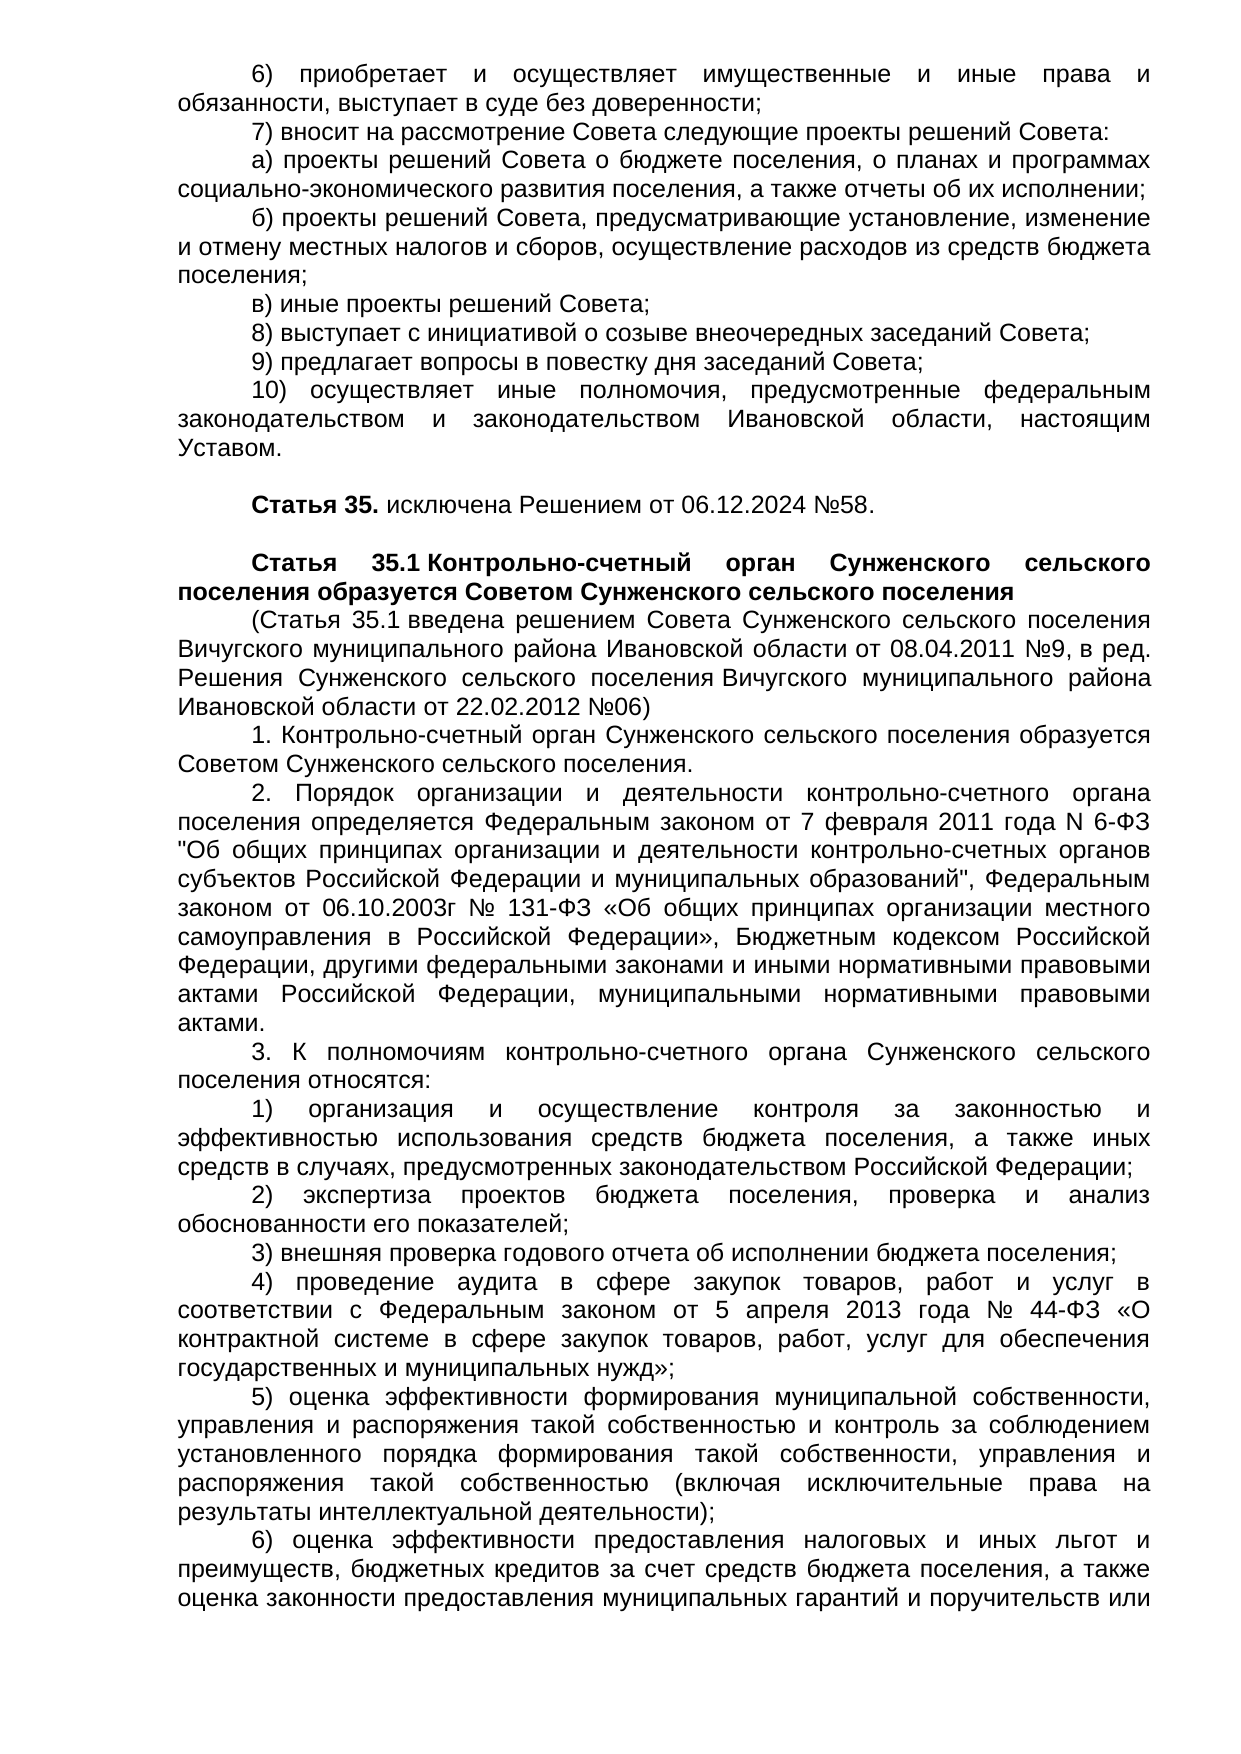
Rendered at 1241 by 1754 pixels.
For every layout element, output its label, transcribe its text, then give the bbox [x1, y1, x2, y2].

text в) иные проекты решений Совета; [177, 289, 1152, 318]
text 2. Порядок организации и деятельности контрольно-счетного органа поселения определяется Федеральным законом от 7 февраля 2011 года N 6-ФЗ "Об общих принципах организации и деятельности контрольно-счетных органов субъектов Российской Федерации и муниципальных образований", Федеральным законом от 06.10.2003г № 131-ФЗ «Об общих принципах организации местного самоуправления в Российской Федерации», Бюджетным кодексом Российской Федерации, другими федеральными законами и иными нормативными правовыми актами Российской Федерации, муниципальными нормативными правовыми актами. [177, 778, 1152, 1037]
text 6) приобретает и осуществляет имущественные и иные права и обязанности, выступает в суде без доверенности; [177, 59, 1152, 117]
text б) проекты решений Совета, предусматривающие установление, изменение и отмену местных налогов и сборов, осуществление расходов из средств бюджета поселения; [177, 203, 1152, 289]
text 2) экспертиза проектов бюджета поселения, проверка и анализ обоснованности его показателей; [177, 1180, 1152, 1238]
text 3. К полномочиям контрольно-счетного органа Сунженского сельского поселения относятся: [177, 1037, 1152, 1094]
text 7) вносит на рассмотрение Совета следующие проекты решений Совета: [177, 117, 1152, 145]
text 5) оценка эффективности формирования муниципальной собственности, управления и распоряжения такой собственностью и контроль за соблюдением установленного порядка формирования такой собственности, управления и распоряжения такой собственностью (включая исключительные права на результаты интеллектуальной деятельности); [177, 1382, 1152, 1525]
text 3) внешняя проверка годового отчета об исполнении бюджета поселения; [177, 1238, 1152, 1267]
text Статья 35.1 Контрольно-счетный орган Сунженского сельского поселения образуется Советом Сунженского сельского поселения [177, 548, 1152, 605]
text 9) предлагает вопросы в повестку дня заседаний Совета; [177, 347, 1152, 375]
text 4) проведение аудита в сфере закупок товаров, работ и услуг в соответствии с Федеральным законом от 5 апреля 2013 года № 44-ФЗ «О контрактной системе в сфере закупок товаров, работ, услуг для обеспечения государственных и муниципальных нужд»; [177, 1267, 1152, 1382]
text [177, 1525, 1152, 1612]
text а) проекты решений Совета о бюджете поселения, о планах и программах социально-экономического развития поселения, а также отчеты об их исполнении; [177, 145, 1152, 203]
text Статья 35. исключена Решением от 06.12.2024 №58. [177, 490, 1152, 519]
text 1. Контрольно-счетный орган Сунженского сельского поселения образуется Советом Сунженского сельского поселения. [177, 720, 1152, 778]
text (Статья 35.1 введена решением Совета Сунженского сельского поселения Вичугского муниципального района Ивановской области от 08.04.2011 №9, в ред. Решения Сунженского сельского поселения Вичугского муниципального района Ивановской области от 22.02.2012 №06) [177, 605, 1152, 720]
text 1) организация и осуществление контроля за законностью и эффективностью использования средств бюджета поселения, а также иных средств в случаях, предусмотренных законодательством Российской Федерации; [177, 1094, 1152, 1180]
text 10) осуществляет иные полномочия, предусмотренные федеральным законодательством и законодательством Ивановской области, настоящим Уставом. [177, 375, 1152, 462]
text 8) выступает с инициативой о созыве внеочередных заседаний Совета; [177, 318, 1152, 347]
